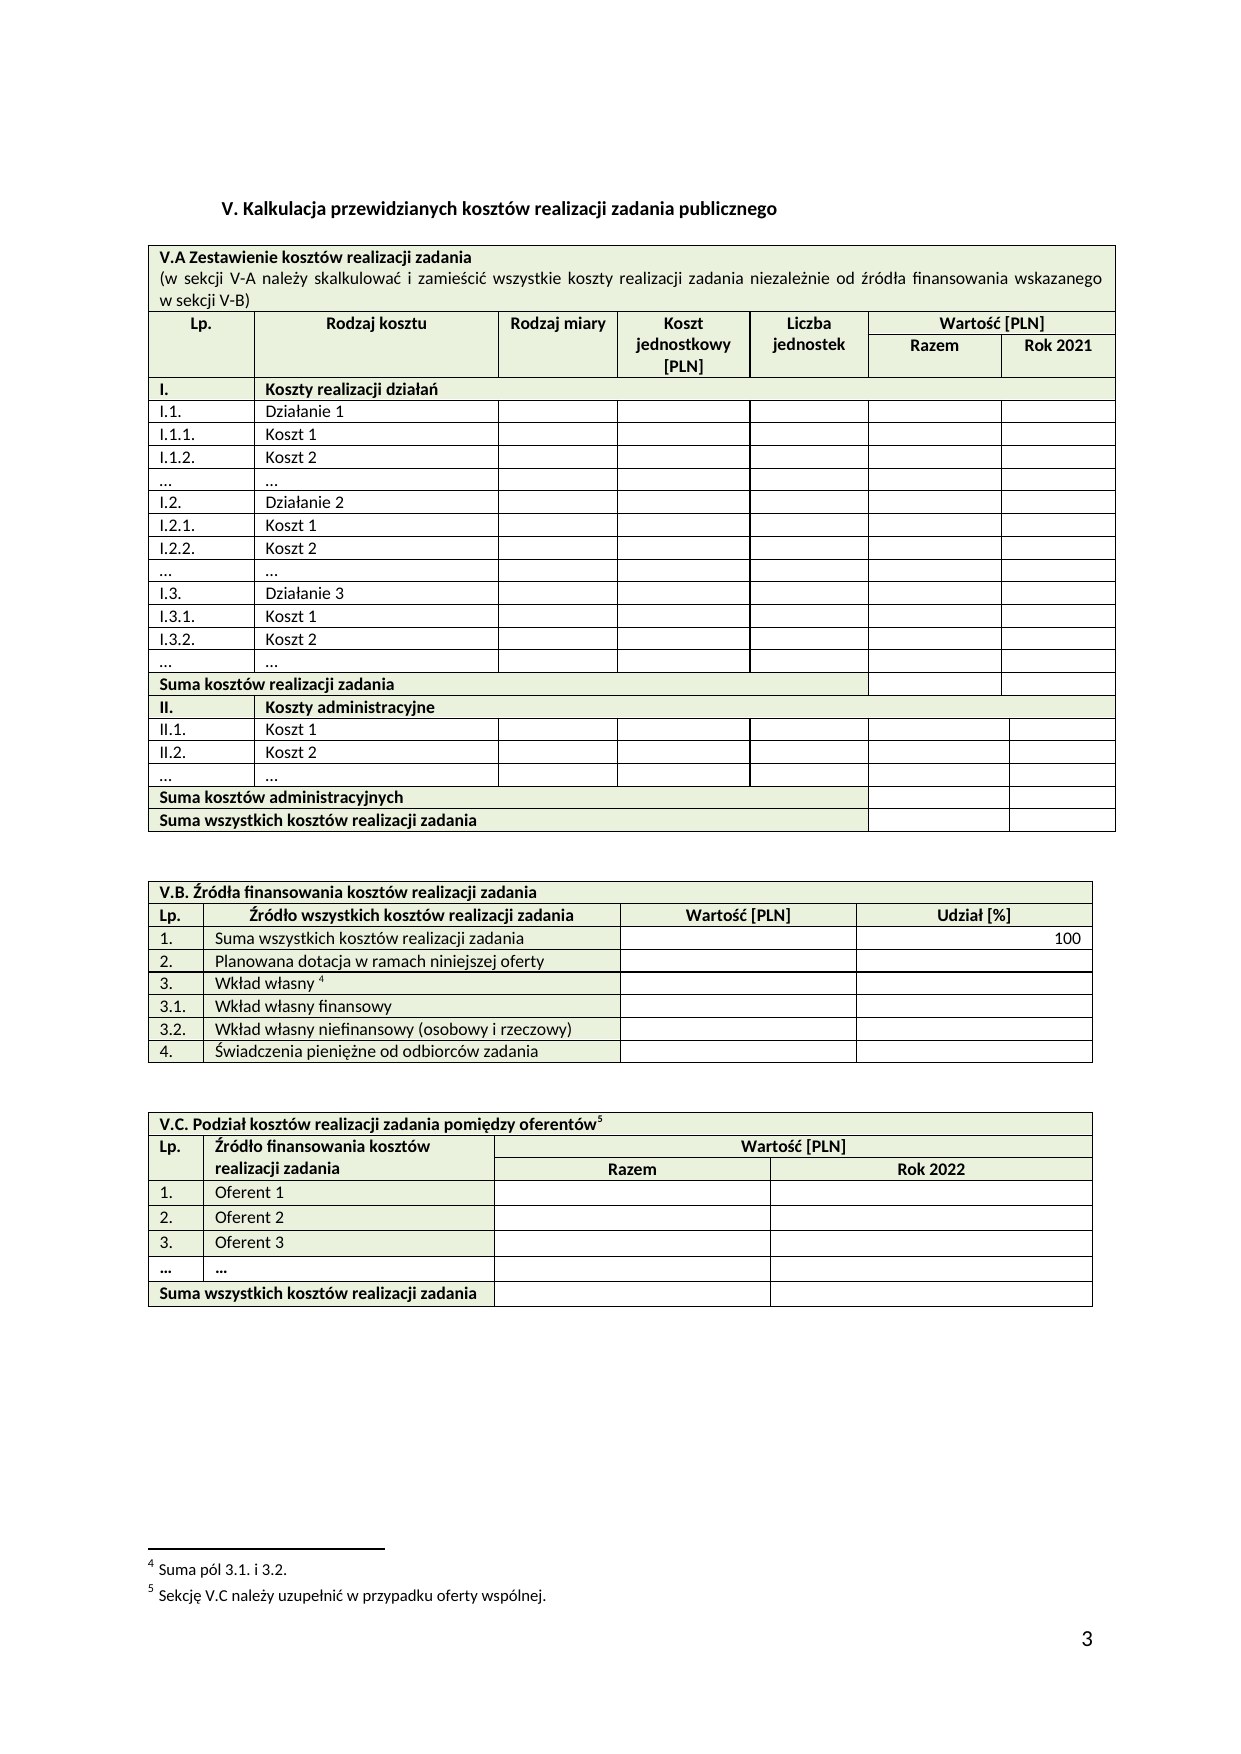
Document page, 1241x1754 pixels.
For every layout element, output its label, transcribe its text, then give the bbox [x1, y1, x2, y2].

table_cell … [149, 650, 254, 672]
table_cell [869, 537, 1001, 558]
table_cell … [255, 650, 498, 672]
table_cell … [149, 469, 254, 490]
table_cell [869, 628, 1001, 649]
table_cell I.2.2. [149, 537, 254, 558]
table_cell Działanie 3 [255, 582, 498, 604]
table_cell Wartość [PLN] [869, 312, 1115, 333]
table_cell Koszt 1 [255, 514, 498, 536]
table_cell Koszt 1 [255, 423, 498, 445]
table_cell 3. [149, 973, 203, 994]
table_cell … [149, 764, 254, 786]
table_cell [751, 469, 868, 490]
table_cell [621, 995, 856, 1017]
table_cell [499, 650, 617, 672]
table_cell [1010, 809, 1115, 831]
table_cell [618, 514, 749, 536]
table_cell Udział [%] [857, 904, 1092, 926]
table_cell … [255, 560, 498, 581]
table_cell [499, 764, 617, 786]
table_cell [751, 514, 868, 536]
table_cell I.2.1. [149, 514, 254, 536]
table_cell [869, 787, 1009, 808]
table_cell [1002, 560, 1115, 581]
table_cell [499, 446, 617, 468]
table_cell Źródło finansowania kosztów realizacji zadania [204, 1136, 494, 1180]
table_cell Oferent 3 [204, 1231, 494, 1256]
table_cell [771, 1257, 1092, 1281]
table_cell [618, 650, 749, 672]
table_cell Suma wszystkich kosztów realizacji zadania [149, 1282, 494, 1306]
table_cell 4. [149, 1041, 203, 1062]
table_cell [751, 537, 868, 558]
table_cell [869, 741, 1009, 763]
table_cell Koszt 2 [255, 537, 498, 558]
table_cell [869, 423, 1001, 445]
table_cell [495, 1206, 770, 1230]
table_cell [869, 764, 1009, 786]
table_cell [1002, 423, 1115, 445]
table_cell Razem [495, 1158, 770, 1180]
table_cell 100 [857, 927, 1092, 949]
table_cell [869, 446, 1001, 468]
table_cell [618, 719, 749, 740]
table_cell Koszt 1 [255, 719, 498, 740]
table_cell Koszt jednostkowy [PLN] [618, 312, 749, 377]
table_cell [621, 1018, 856, 1039]
table_cell [618, 469, 749, 490]
table_cell [869, 673, 1001, 695]
table_cell Koszt 1 [255, 605, 498, 627]
table_cell [618, 537, 749, 558]
table_cell [857, 973, 1092, 994]
table_cell [499, 401, 617, 422]
table_cell [857, 1041, 1092, 1062]
table_cell Koszt 2 [255, 628, 498, 649]
table_cell Lp. [149, 904, 203, 926]
table_cell I.1.1. [149, 423, 254, 445]
table_cell I.3. [149, 582, 254, 604]
table_cell Koszt 2 [255, 446, 498, 468]
table_cell [1010, 719, 1115, 740]
table_cell [751, 605, 868, 627]
table_cell [1002, 514, 1115, 536]
table_cell Suma wszystkich kosztów realizacji zadania [149, 809, 868, 831]
table_cell [618, 764, 749, 786]
table_cell [618, 605, 749, 627]
table_cell [1002, 605, 1115, 627]
table_cell I.1.2. [149, 446, 254, 468]
table_cell … [149, 1257, 203, 1281]
table_cell Wkład własny niefinansowy (osobowy i rzeczowy) [204, 1018, 620, 1039]
table_cell Rok 2022 [771, 1158, 1092, 1180]
table_cell [751, 628, 868, 649]
table_cell [1002, 673, 1115, 695]
table_cell [751, 582, 868, 604]
table_cell [869, 514, 1001, 536]
table_cell [1002, 650, 1115, 672]
table_cell [751, 719, 868, 740]
table_cell [495, 1282, 770, 1306]
table_cell [499, 628, 617, 649]
table_cell … [204, 1257, 494, 1281]
table_cell [499, 719, 617, 740]
table_cell [751, 423, 868, 445]
table_cell [1002, 537, 1115, 558]
table_cell I.2. [149, 491, 254, 513]
text V. Kalkulacja przewidzianych kosztów realizacji zadania publicznego [148, 196, 1093, 220]
table_cell [618, 423, 749, 445]
table_cell [869, 809, 1009, 831]
table_cell 1. [149, 1181, 203, 1205]
table_cell [1010, 741, 1115, 763]
table_cell [869, 401, 1001, 422]
table_cell 2. [149, 950, 203, 971]
table_cell Suma kosztów realizacji zadania [149, 673, 868, 695]
table_cell [499, 469, 617, 490]
table_cell I.3.1. [149, 605, 254, 627]
table_cell Działanie 2 [255, 491, 498, 513]
table_cell [621, 973, 856, 994]
table_cell [751, 491, 868, 513]
table_cell [618, 401, 749, 422]
table_cell 3.2. [149, 1018, 203, 1039]
table_cell [499, 582, 617, 604]
table_cell Działanie 1 [255, 401, 498, 422]
table_cell [869, 560, 1001, 581]
table_cell [751, 560, 868, 581]
table_cell [857, 950, 1092, 971]
table_cell [499, 491, 617, 513]
table_cell Liczba jednostek [751, 312, 868, 377]
table_cell Wartość [PLN] [495, 1136, 1092, 1157]
table_cell 2. [149, 1206, 203, 1230]
table_cell [621, 927, 856, 949]
table_cell Rodzaj miary [499, 312, 617, 377]
table_cell [1010, 787, 1115, 808]
table_cell … [255, 764, 498, 786]
table_cell [499, 741, 617, 763]
table_cell [1002, 628, 1115, 649]
table_cell II.2. [149, 741, 254, 763]
table_cell [857, 995, 1092, 1017]
table_cell … [149, 560, 254, 581]
table_cell 1. [149, 927, 203, 949]
table_cell [618, 628, 749, 649]
table_cell Planowana dotacja w ramach niniejszej oferty [204, 950, 620, 971]
table_cell [869, 605, 1001, 627]
table_cell [751, 650, 868, 672]
table_cell [869, 650, 1001, 672]
table_cell I. [149, 378, 254, 399]
table_cell [751, 446, 868, 468]
table_cell [499, 605, 617, 627]
table_cell Rok 2021 [1002, 335, 1115, 377]
table_cell [1010, 764, 1115, 786]
table_cell [618, 491, 749, 513]
table_cell [869, 491, 1001, 513]
table_cell [499, 423, 617, 445]
table_cell 3. [149, 1231, 203, 1256]
table_cell [751, 401, 868, 422]
table_cell [857, 1018, 1092, 1039]
table_cell [495, 1181, 770, 1205]
table_cell [771, 1206, 1092, 1230]
table_cell Źródło wszystkich kosztów realizacji zadania [204, 904, 620, 926]
table_cell Wkład własny [204, 973, 620, 994]
table_cell [618, 560, 749, 581]
table_cell II. [149, 696, 254, 717]
table_cell [771, 1231, 1092, 1256]
table_cell Suma wszystkich kosztów realizacji zadania [204, 927, 620, 949]
table_cell [751, 741, 868, 763]
table_cell [621, 950, 856, 971]
table_cell [1002, 582, 1115, 604]
table_cell Wartość [PLN] [621, 904, 856, 926]
table_cell [1002, 446, 1115, 468]
table_cell [1002, 491, 1115, 513]
table_cell Lp. [149, 1136, 203, 1180]
table_cell [495, 1257, 770, 1281]
table_cell [499, 560, 617, 581]
table_cell 3.1. [149, 995, 203, 1017]
table_cell [499, 514, 617, 536]
table_header V.C. Podział kosztów realizacji zadania pomiędzy oferentów [149, 1113, 1092, 1134]
table_cell Lp. [149, 312, 254, 377]
table_header V.B. Źródła finansowania kosztów realizacji zadania [149, 882, 1092, 903]
table_cell Rodzaj kosztu [255, 312, 498, 377]
table_cell [869, 719, 1009, 740]
table_cell … [255, 469, 498, 490]
table_cell [621, 1041, 856, 1062]
table_cell Koszt 2 [255, 741, 498, 763]
table_cell Koszty realizacji działań [255, 378, 1115, 399]
table_cell Razem [869, 335, 1001, 377]
table_cell [499, 537, 617, 558]
table_cell [1002, 401, 1115, 422]
table_cell [869, 469, 1001, 490]
table_cell [618, 446, 749, 468]
table_cell I.3.2. [149, 628, 254, 649]
table_cell [618, 741, 749, 763]
table_header V.A Zestawienie kosztów realizacji zadania (w sekcji V-A należy skalkulować i zamieścić wszystkie koszty realizacji zadania niezależnie od źródła finansowania wskazanego w sekcji V-B) [149, 246, 1115, 311]
table_cell Wkład własny finansowy [204, 995, 620, 1017]
table_cell Suma kosztów administracyjnych [149, 787, 868, 808]
table_cell Oferent 1 [204, 1181, 494, 1205]
table_cell [751, 764, 868, 786]
table_cell II.1. [149, 719, 254, 740]
table_cell [771, 1181, 1092, 1205]
table_cell [1002, 469, 1115, 490]
table_cell [869, 582, 1001, 604]
table_cell [771, 1282, 1092, 1306]
table_cell [618, 582, 749, 604]
table_cell I.1. [149, 401, 254, 422]
table_cell [495, 1231, 770, 1256]
table_cell Świadczenia pieniężne od odbiorców zadania [204, 1041, 620, 1062]
table_cell Oferent 2 [204, 1206, 494, 1230]
table_cell Koszty administracyjne [255, 696, 1115, 717]
